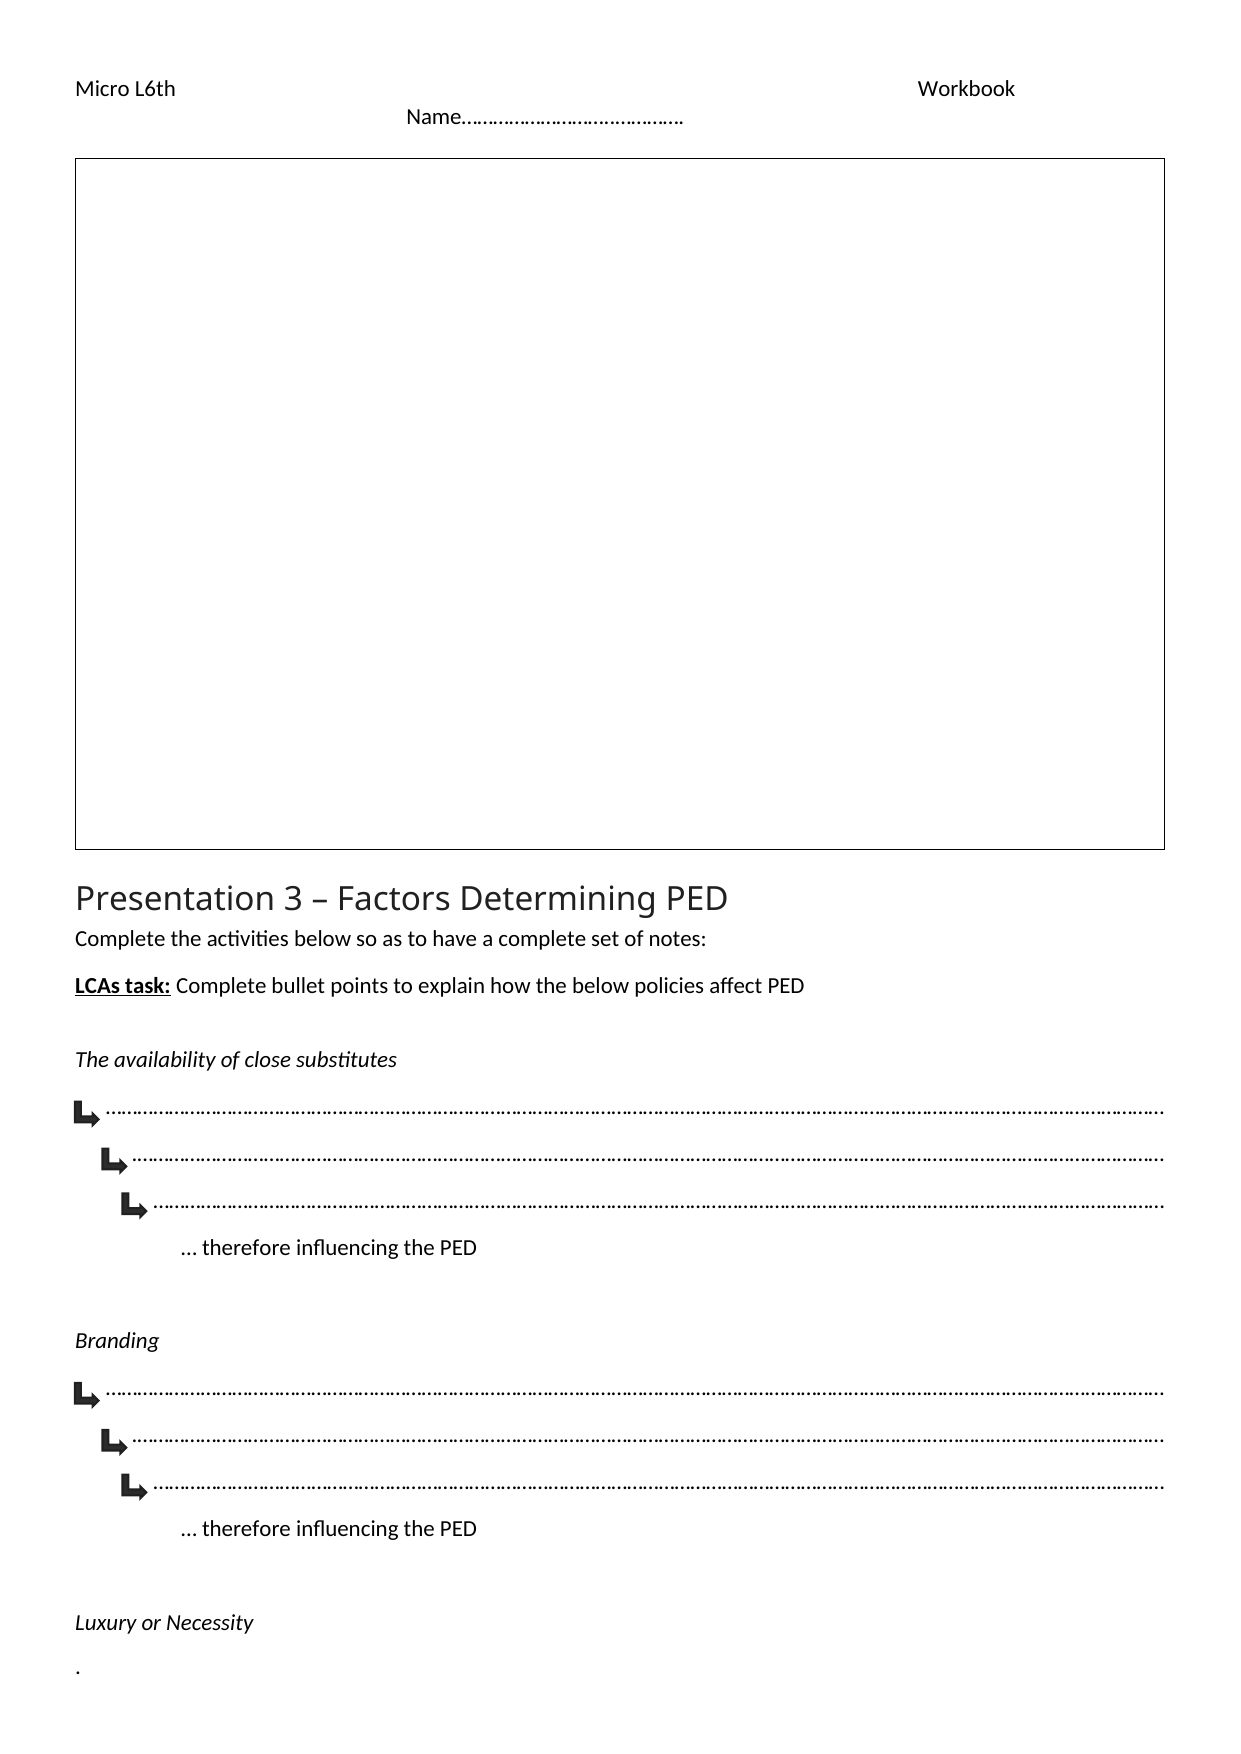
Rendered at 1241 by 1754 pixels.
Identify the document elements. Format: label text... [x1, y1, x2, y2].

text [75, 1420, 1165, 1448]
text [75, 1467, 1165, 1495]
text … therefore influencing the PED [75, 1514, 1165, 1542]
text LCAs task: Complete bullet points to explain how the below policies affect PED [75, 971, 1165, 999]
text ………………………………………………………………………………………………………………………………………………………………………… [75, 1186, 1165, 1214]
text ………………………………………………………………………………………………………………………………………………………………………………… [75, 1373, 1165, 1401]
text The availability of close substitutes [75, 1045, 1165, 1073]
table_header [76, 159, 1164, 849]
text .…………………………………………………………………………………………………………………………………………………………………………… [75, 1139, 1165, 1167]
text Luxury or Necessity [75, 1608, 1165, 1636]
text Branding [75, 1327, 1165, 1354]
text Complete the activities below so as to have a complete set of notes: [75, 924, 1165, 952]
text ………………………………………………………………………………………………………………………………………………………………………………… [75, 1092, 1165, 1120]
subtitle Presentation 3 – Factors Determining PED [75, 875, 1165, 920]
text … therefore influencing the PED [75, 1233, 1165, 1261]
